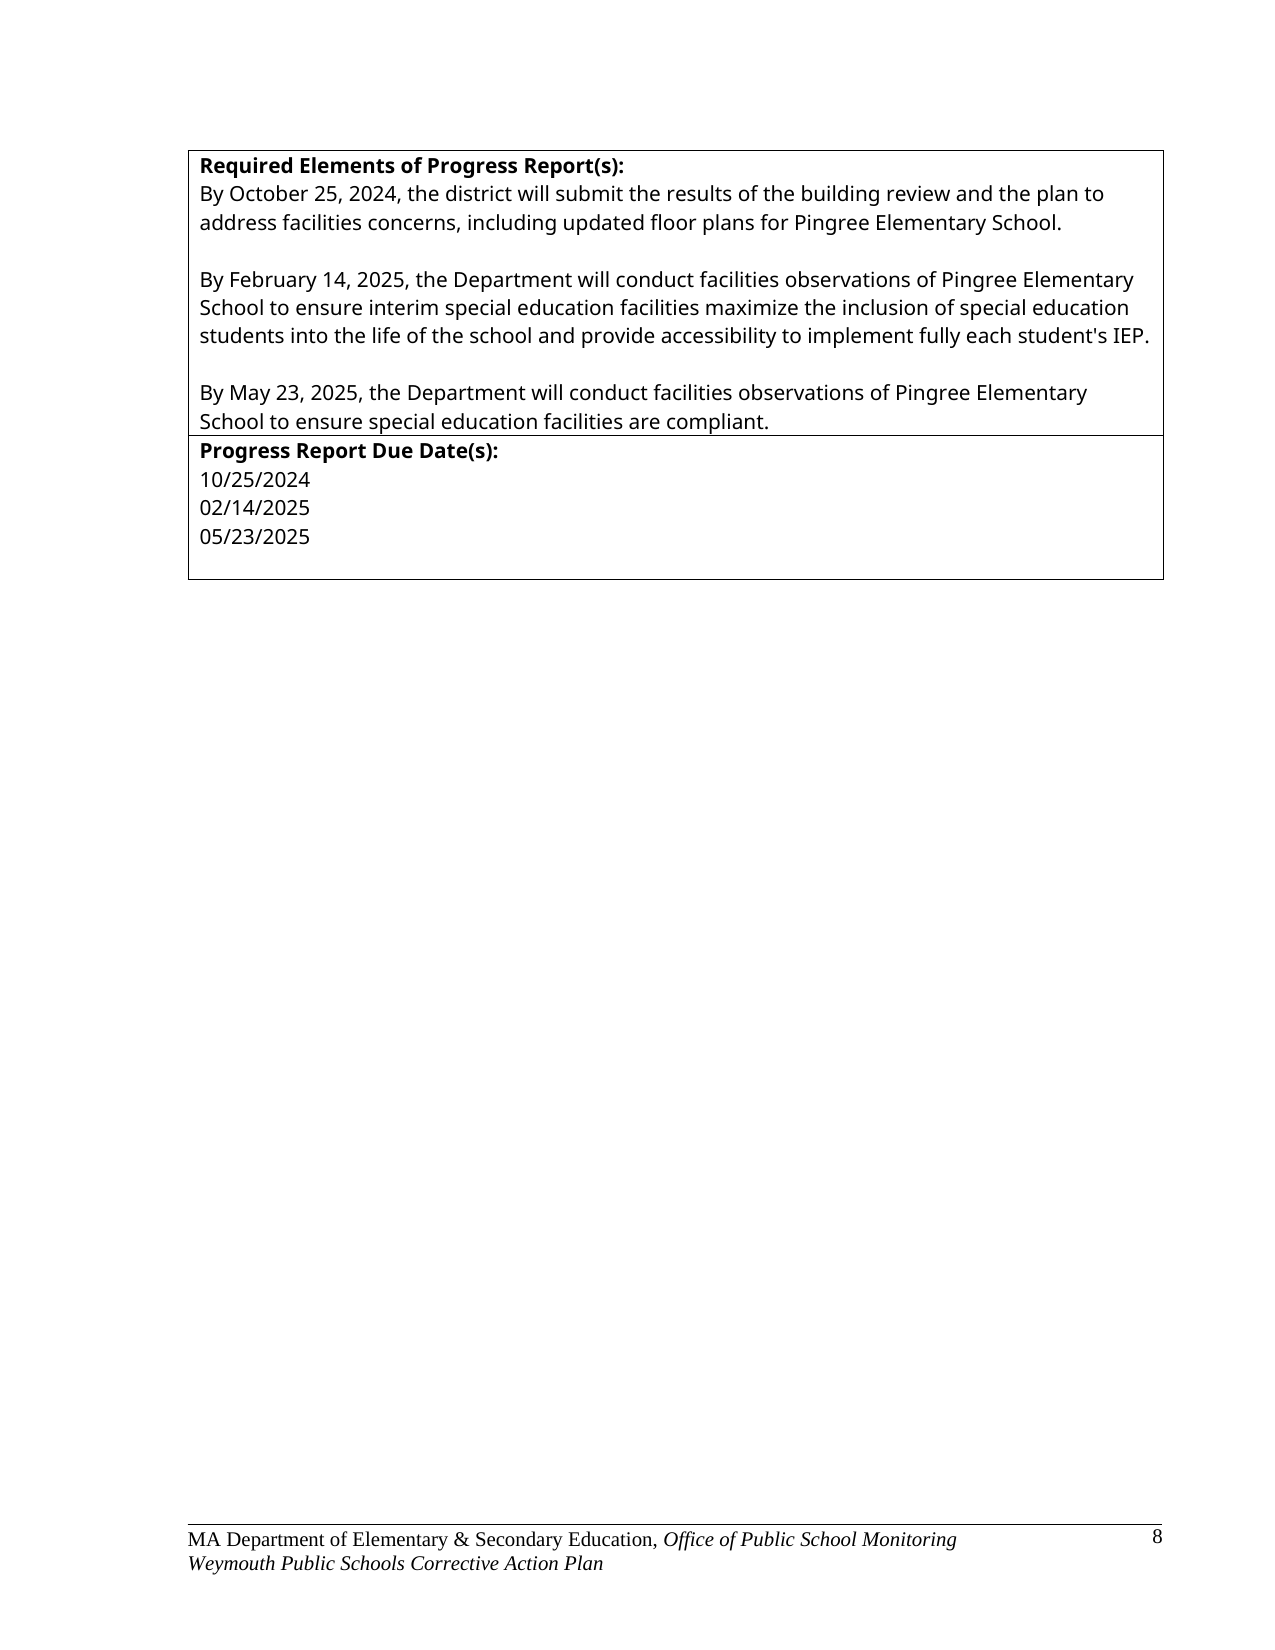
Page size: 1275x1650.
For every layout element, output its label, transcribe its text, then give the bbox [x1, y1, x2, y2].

table_cell Required Elements of Progress Report(s): By October 25, 2024, the district will submit the results of the building review and the plan to address facilities concerns, including updated floor plans for Pingree Elementary School. By February 14, 2025, the Department will conduct facilities observations of Pingree Elementary School to ensure interim special education facilities maximize the inclusion of special education students into the life of the school and provide accessibility to implement fully each student's IEP. By May 23, 2025, the Department will conduct facilities observations of Pingree Elementary School to ensure special education facilities are compliant. [189, 151, 1163, 435]
table_cell Progress Report Due Date(s): 10/25/2024 02/14/2025 05/23/2025 [189, 436, 1163, 579]
